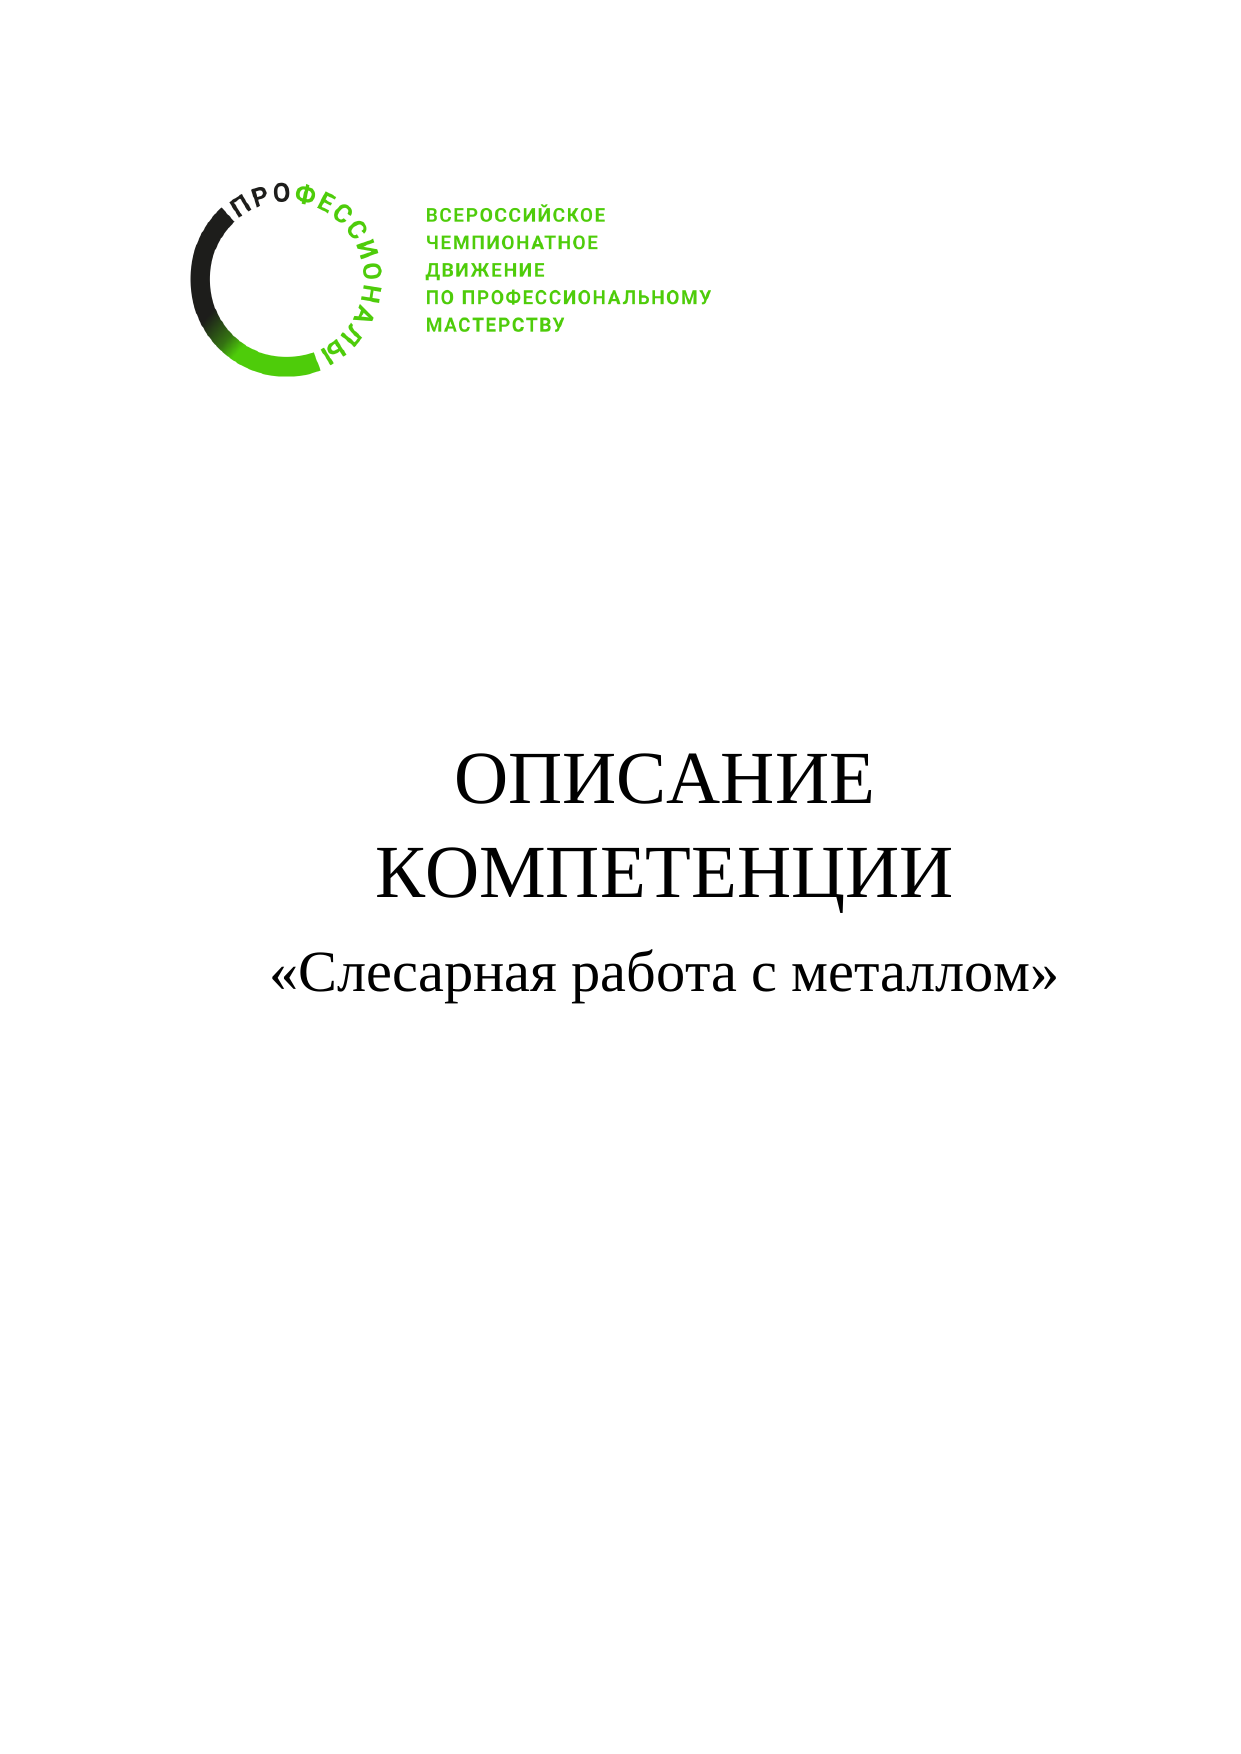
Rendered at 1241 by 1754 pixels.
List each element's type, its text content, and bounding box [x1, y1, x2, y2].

picture [177, 173, 720, 385]
text «Слесарная работа с металлом» [177, 937, 1152, 1004]
text ОПИСАНИЕ КОМПЕТЕНЦИИ [177, 734, 1152, 913]
